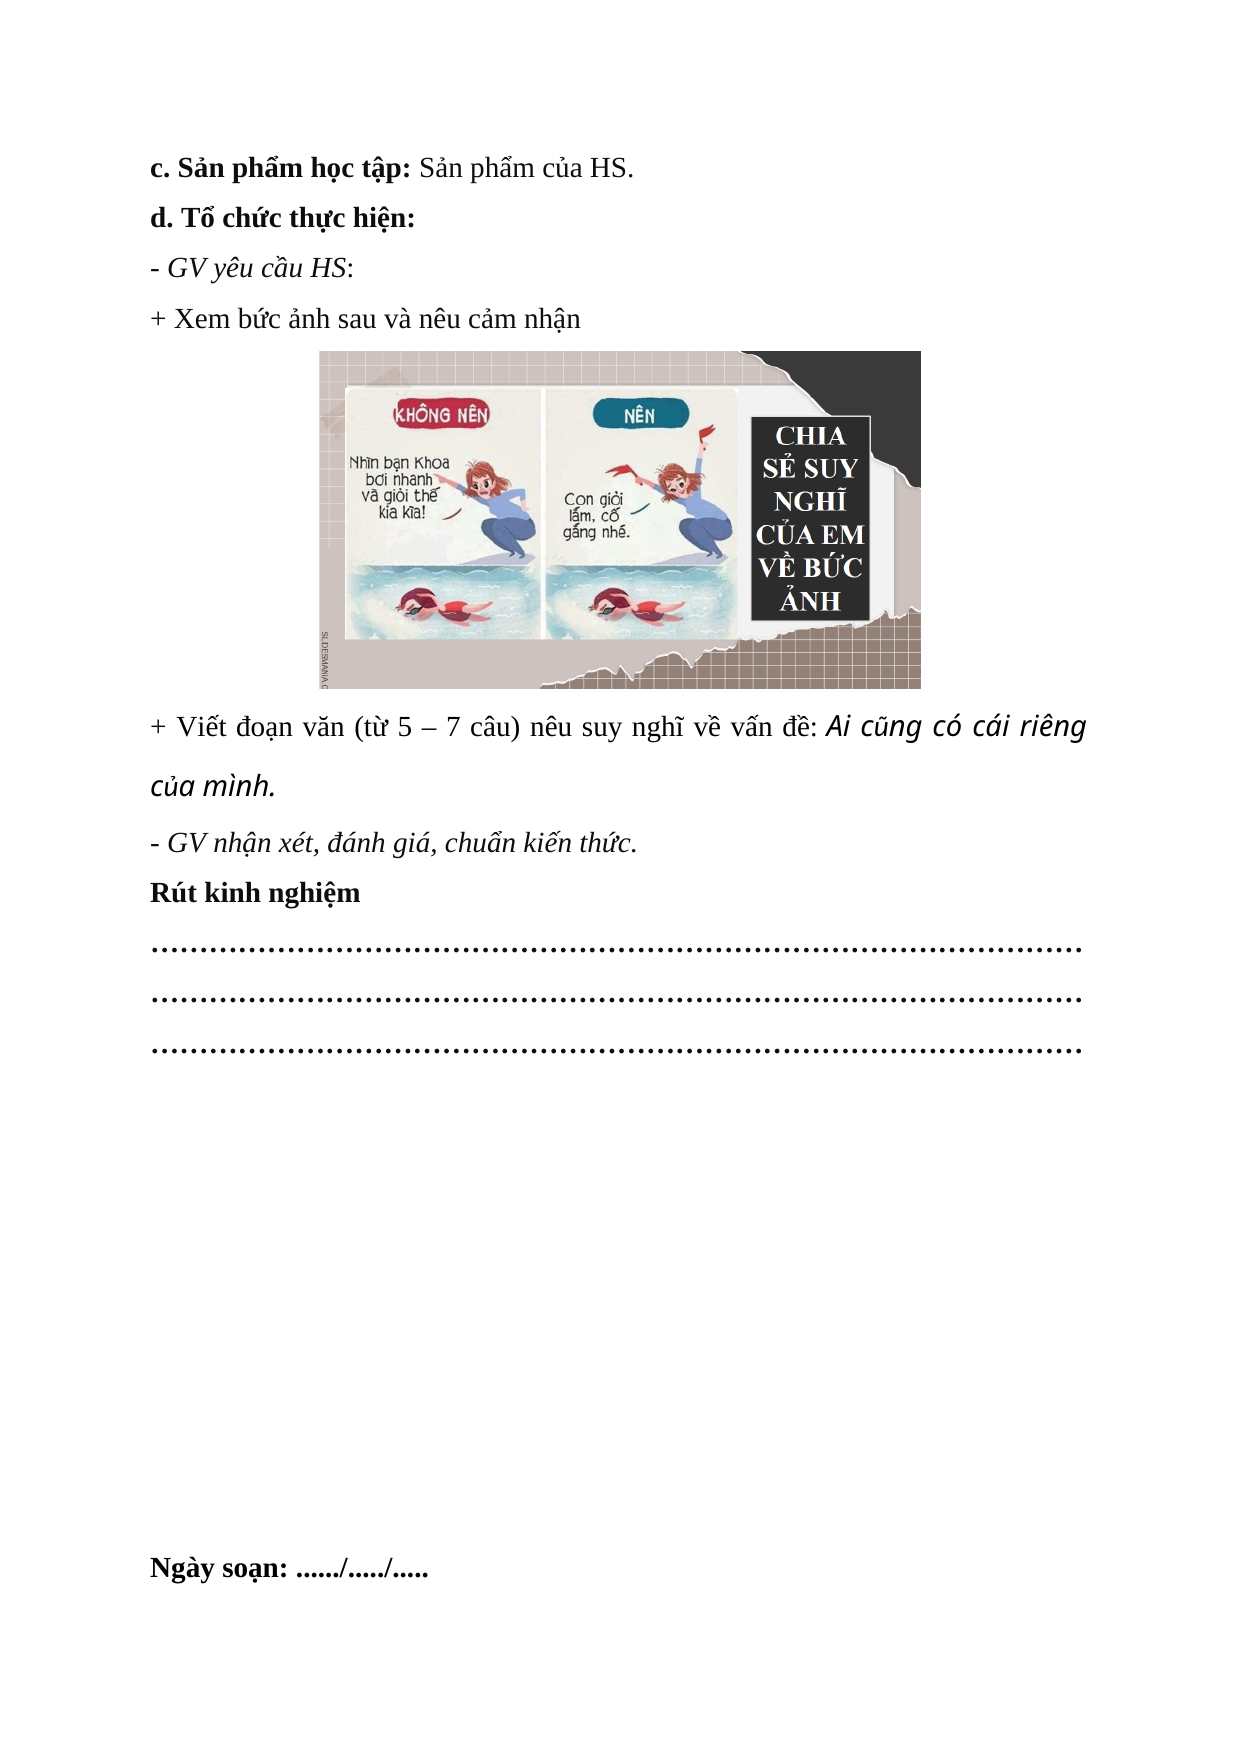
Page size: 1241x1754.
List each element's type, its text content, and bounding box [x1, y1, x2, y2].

text - GV yêu cầu HS: [150, 251, 1090, 284]
text Rút kinh nghiệm [150, 875, 1090, 908]
text + Xem bức ảnh sau và nêu cảm nhận [150, 301, 1090, 334]
text + Viết đoạn văn (từ 5 – 7 câu) nêu suy nghĩ về vấn đề: Ai cũng có cái riêng của mình. [150, 706, 1090, 805]
text c. Sản phẩm học tập: Sản phẩm của HS. [150, 150, 1090, 183]
text Ngày soạn: ....../...../..... [150, 1551, 1090, 1584]
text ……………………………………………………………………………………………………………………………………………………………………………………………………………………………………………………………… [150, 925, 1090, 1059]
text d. Tổ chức thực hiện: [150, 200, 1090, 234]
text - GV nhận xét, đánh giá, chuẩn kiến thức. [150, 825, 1090, 858]
picture [319, 351, 921, 689]
